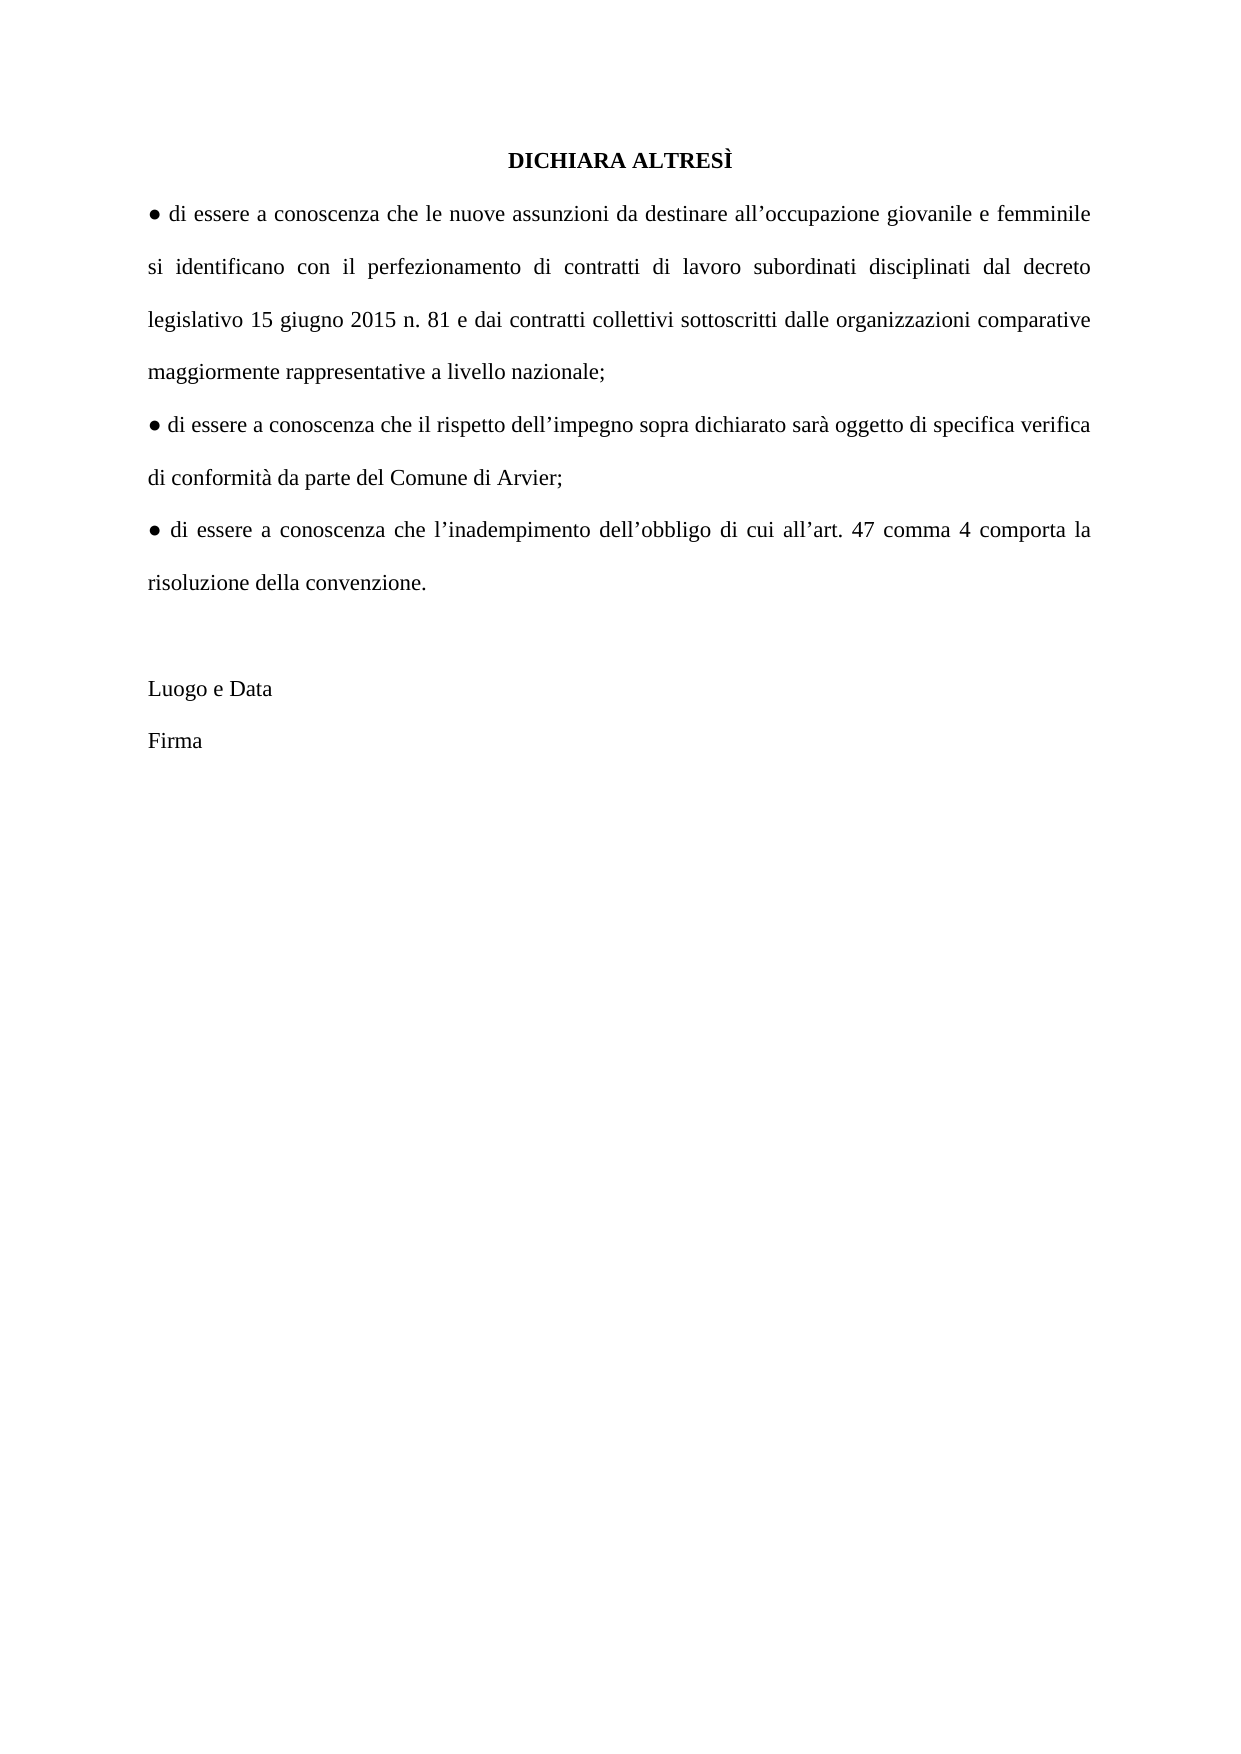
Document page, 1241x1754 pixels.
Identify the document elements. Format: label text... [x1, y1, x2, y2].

text Luogo e Data [148, 675, 1092, 701]
text Firma [148, 727, 1092, 754]
text DICHIARA ALTRESÌ [148, 148, 1092, 174]
text ● di essere a conoscenza che il rispetto dell’impegno sopra dichiarato sarà oggetto di specifica verifica di conformità da parte del Comune di Arvier; [148, 411, 1092, 490]
text ● di essere a conoscenza che l’inadempimento dell’obbligo di cui all’art. 47 comma 4 comporta la risoluzione della convenzione. [148, 517, 1092, 596]
text ● di essere a conoscenza che le nuove assunzioni da destinare all’occupazione giovanile e femminile si identificano con il perfezionamento di contratti di lavoro subordinati disciplinati dal decreto legislativo 15 giugno 2015 n. 81 e dai contratti collettivi sottoscritti dalle organizzazioni comparative maggiormente rappresentative a livello nazionale; [148, 200, 1092, 385]
